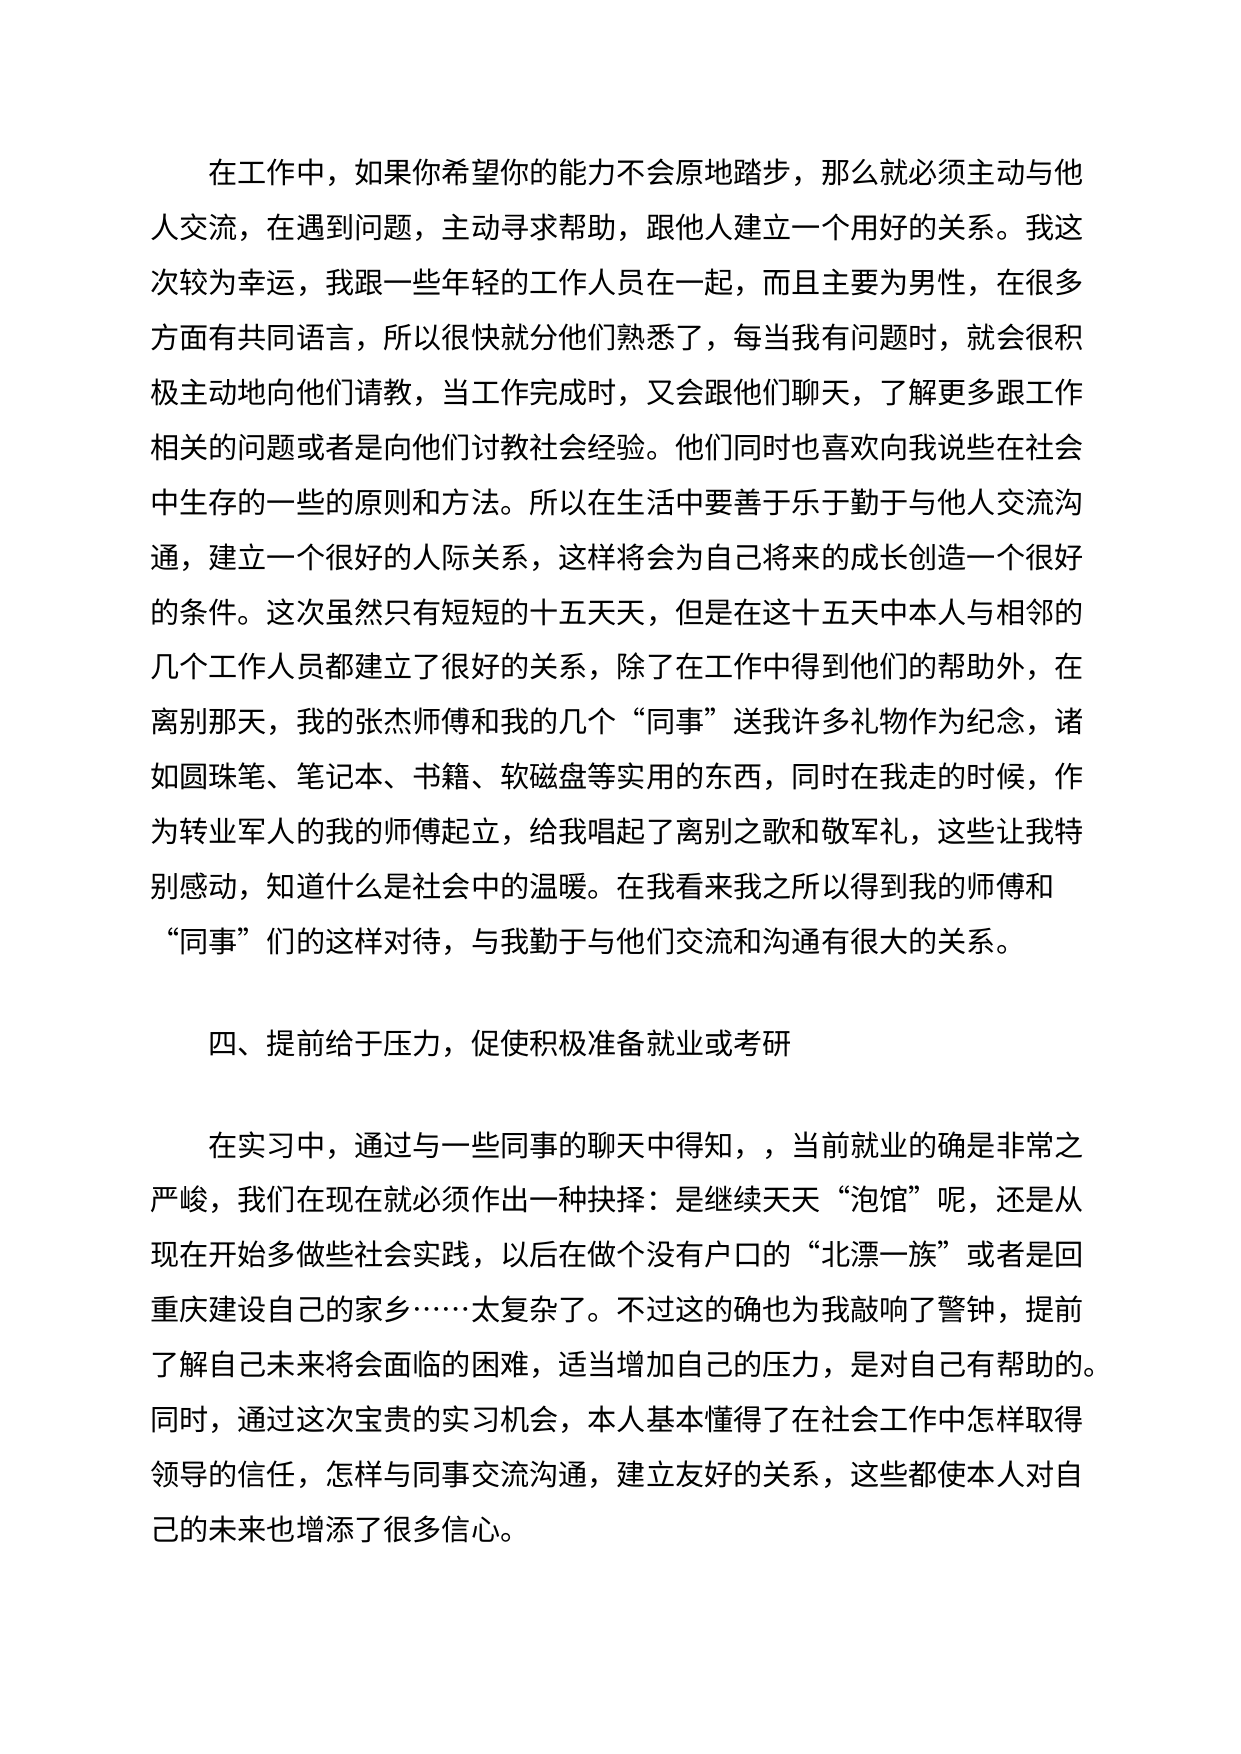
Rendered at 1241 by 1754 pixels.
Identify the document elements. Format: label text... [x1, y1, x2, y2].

text 在工作中，如果你希望你的能力不会原地踏步，那么就必须主动与他人交流，在遇到问题，主动寻求帮助，跟他人建立一个用好的关系。我这次较为幸运，我跟一些年轻的工作人员在一起，而且主要为男性，在很多方面有共同语言，所以很快就分他们熟悉了，每当我有问题时，就会很积极主动地向他们请教，当工作完成时，又会跟他们聊天，了解更多跟工作相关的问题或者是向他们讨教社会经验。他们同时也喜欢向我说些在社会中生存的一些的原则和方法。所以在生活中要善于乐于勤于与他人交流沟通，建立一个很好的人际关系，这样将会为自己将来的成长创造一个很好的条件。这次虽然只有短短的十五天天，但是在这十五天中本人与相邻的几个工作人员都建立了很好的关系，除了在工作中得到他们的帮助外，在离别那天，我的张杰师傅和我的几个“同事”送我许多礼物作为纪念，诸如圆珠笔、笔记本、书籍、软磁盘等实用的东西，同时在我走的时候，作为转业军人的我的师傅起立，给我唱起了离别之歌和敬军礼，这些让我特别感动，知道什么是社会中的温暖。在我看来我之所以得到我的师傅和“同事”们的这样对待，与我勤于与他们交流和沟通有很大的关系。 [150, 150, 1090, 961]
text 在实习中，通过与一些同事的聊天中得知，，当前就业的确是非常之严峻，我们在现在就必须作出一种抉择：是继续天天“泡馆”呢，还是从现在开始多做些社会实践，以后在做个没有户口的“北漂一族”或者是回重庆建设自己的家乡……太复杂了。不过这的确也为我敲响了警钟，提前了解自己未来将会面临的困难，适当增加自己的压力，是对自己有帮助的。同时，通过这次宝贵的实习机会，本人基本懂得了在社会工作中怎样取得领导的信任，怎样与同事交流沟通，建立友好的关系，这些都使本人对自己的未来也增添了很多信心。 [150, 1122, 1090, 1549]
text 四、提前给于压力，促使积极准备就业或考研 [150, 1020, 1090, 1063]
